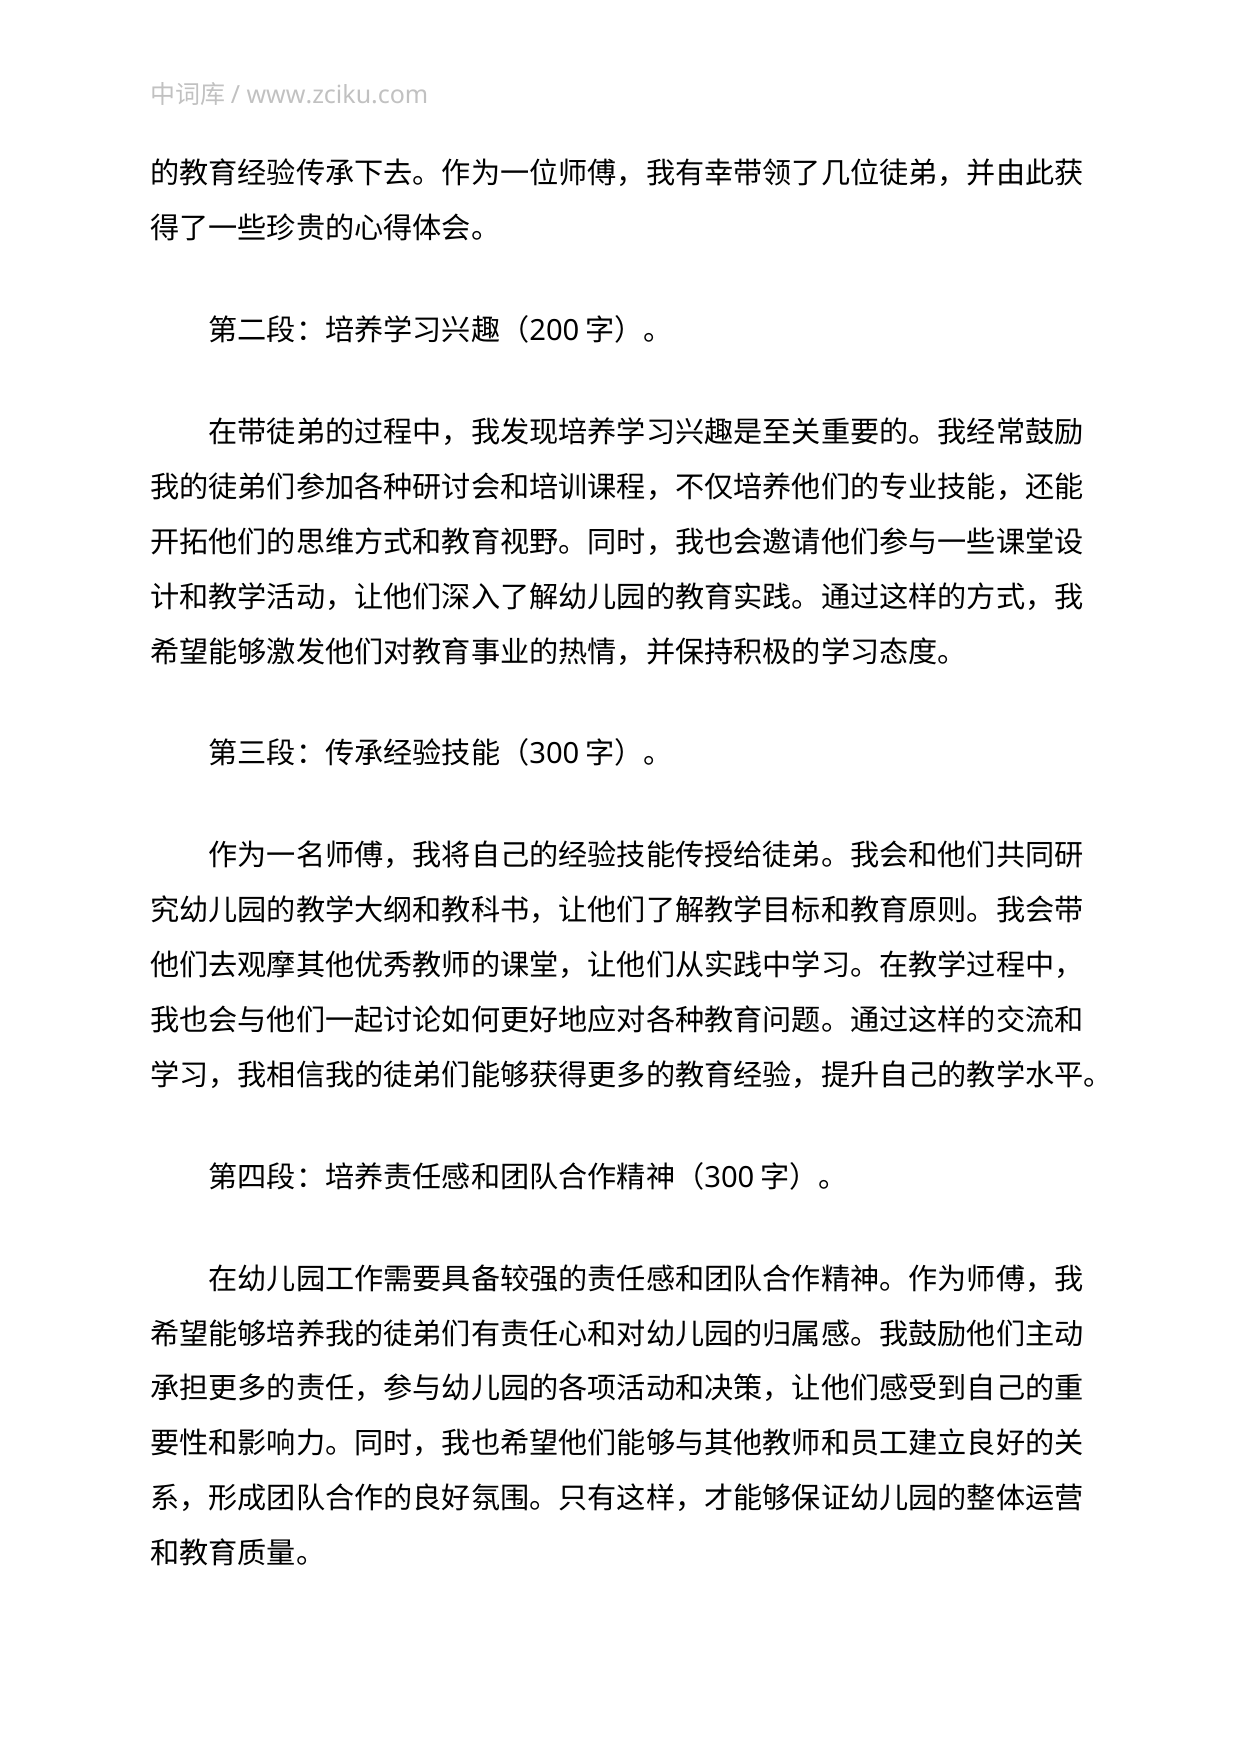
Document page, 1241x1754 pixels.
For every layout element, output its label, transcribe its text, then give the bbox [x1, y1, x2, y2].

text 在幼儿园工作需要具备较强的责任感和团队合作精神。作为师傅，我希望能够培养我的徒弟们有责任心和对幼儿园的归属感。我鼓励他们主动承担更多的责任，参与幼儿园的各项活动和决策，让他们感受到自己的重要性和影响力。同时，我也希望他们能够与其他教师和员工建立良好的关系，形成团队合作的良好氛围。只有这样，才能够保证幼儿园的整体运营和教育质量。 [150, 1255, 1090, 1572]
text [150, 150, 1090, 247]
text 第二段：培养学习兴趣（200字）。 [150, 307, 1090, 349]
text 在带徒弟的过程中，我发现培养学习兴趣是至关重要的。我经常鼓励我的徒弟们参加各种研讨会和培训课程，不仅培养他们的专业技能，还能开拓他们的思维方式和教育视野。同时，我也会邀请他们参与一些课堂设计和教学活动，让他们深入了解幼儿园的教育实践。通过这样的方式，我希望能够激发他们对教育事业的热情，并保持积极的学习态度。 [150, 409, 1090, 671]
text 第四段：培养责任感和团队合作精神（300字）。 [150, 1153, 1090, 1196]
text 作为一名师傅，我将自己的经验技能传授给徒弟。我会和他们共同研究幼儿园的教学大纲和教科书，让他们了解教学目标和教育原则。我会带他们去观摩其他优秀教师的课堂，让他们从实践中学习。在教学过程中，我也会与他们一起讨论如何更好地应对各种教育问题。通过这样的交流和学习，我相信我的徒弟们能够获得更多的教育经验，提升自己的教学水平。 [150, 832, 1090, 1094]
text 第三段：传承经验技能（300字）。 [150, 730, 1090, 772]
